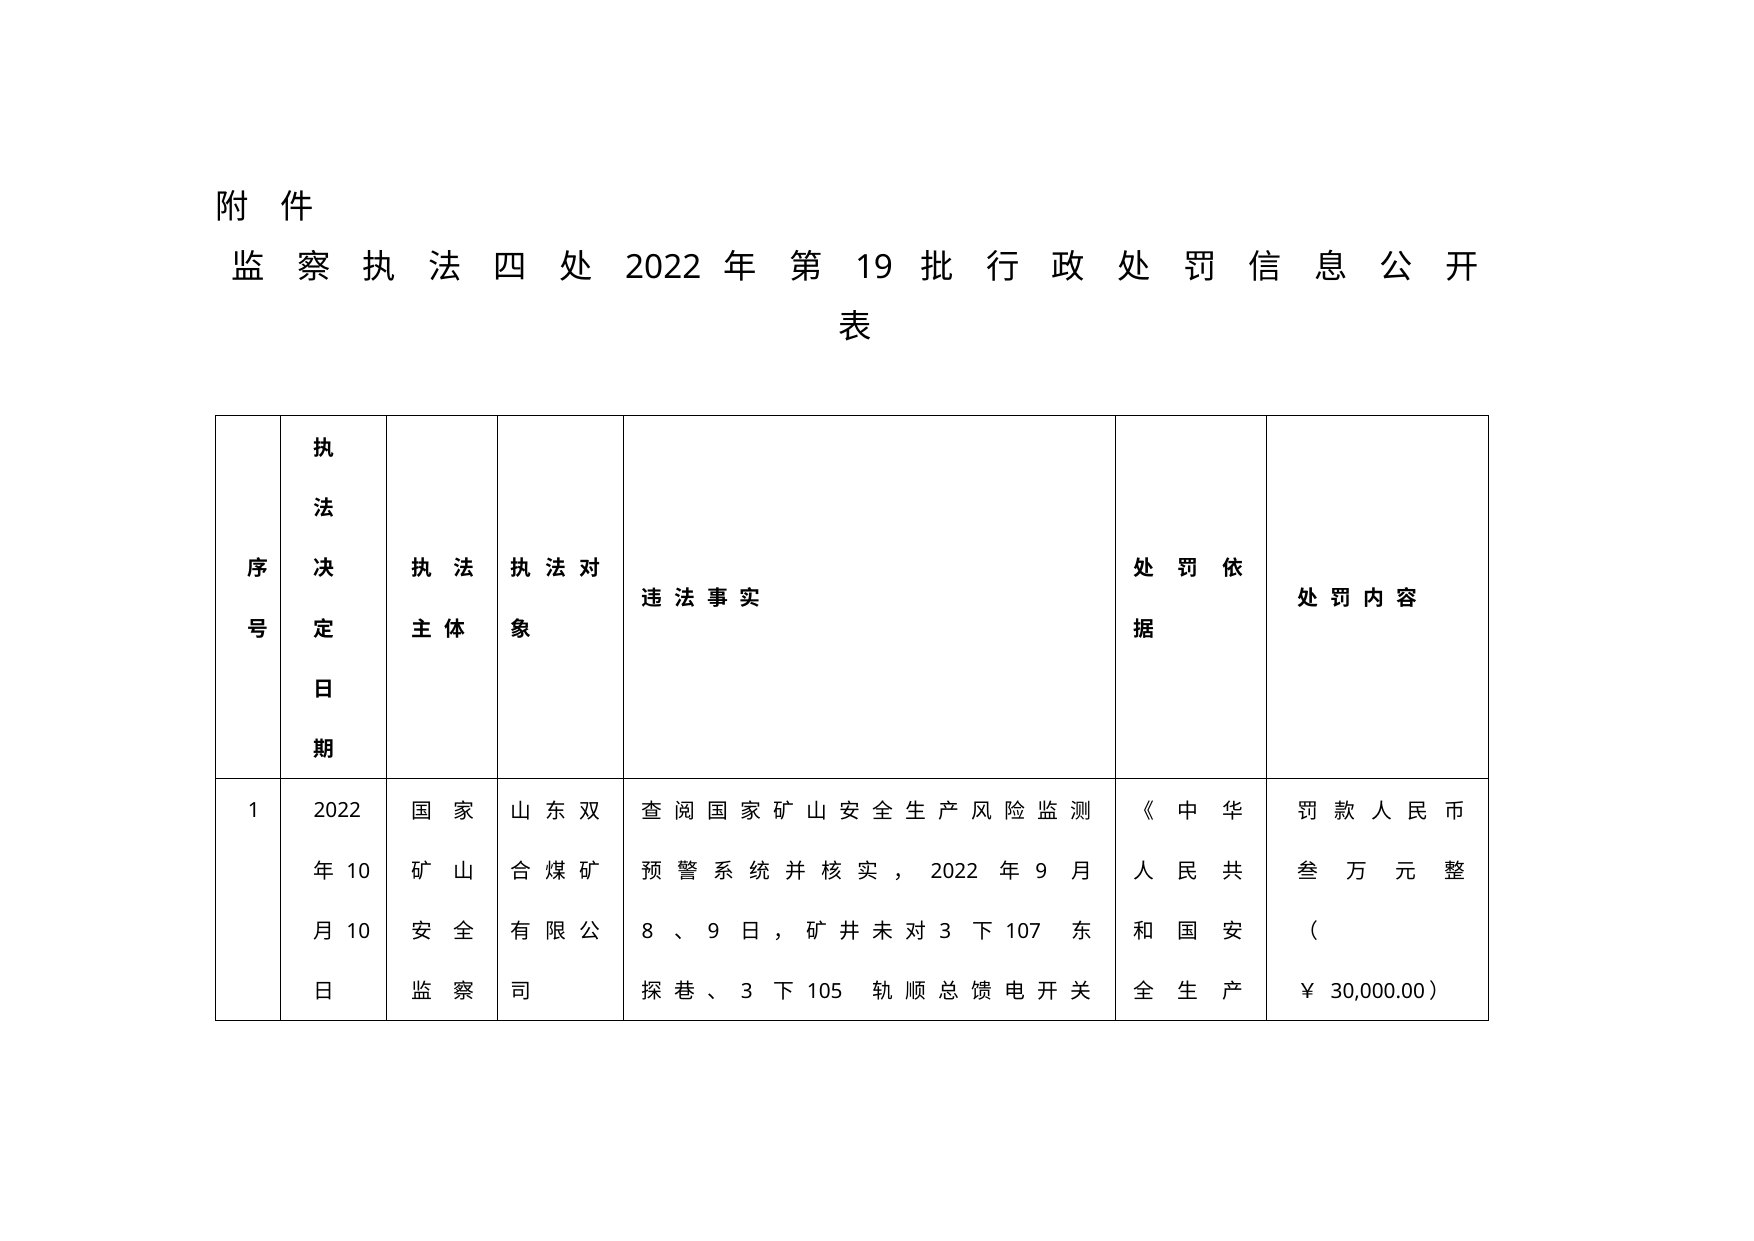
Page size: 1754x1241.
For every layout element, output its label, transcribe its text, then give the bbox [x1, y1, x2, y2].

table_header 执法决定日期 [281, 416, 386, 778]
table_header 处罚依据 [1116, 416, 1266, 778]
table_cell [624, 779, 1115, 1020]
text 附件 [215, 174, 1527, 234]
text 监察执法四处2022年第19批行政处罚信息公开表 [215, 234, 1527, 354]
table_cell 1 [216, 779, 280, 1020]
table_header 序号 [216, 416, 280, 778]
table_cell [1267, 779, 1488, 1020]
table_cell 山东双合煤矿有限公司 [498, 779, 623, 1020]
table_header 执法对象 [498, 416, 623, 778]
table_header 违法事实 [624, 416, 1115, 778]
table_header 处罚内容 [1267, 416, 1488, 778]
table_cell 国家矿山安全监察局山东局 [387, 779, 497, 1020]
table_cell 2022年10月10日 [281, 779, 386, 1020]
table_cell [1116, 779, 1266, 1020]
table_header 执法主体 [387, 416, 497, 778]
